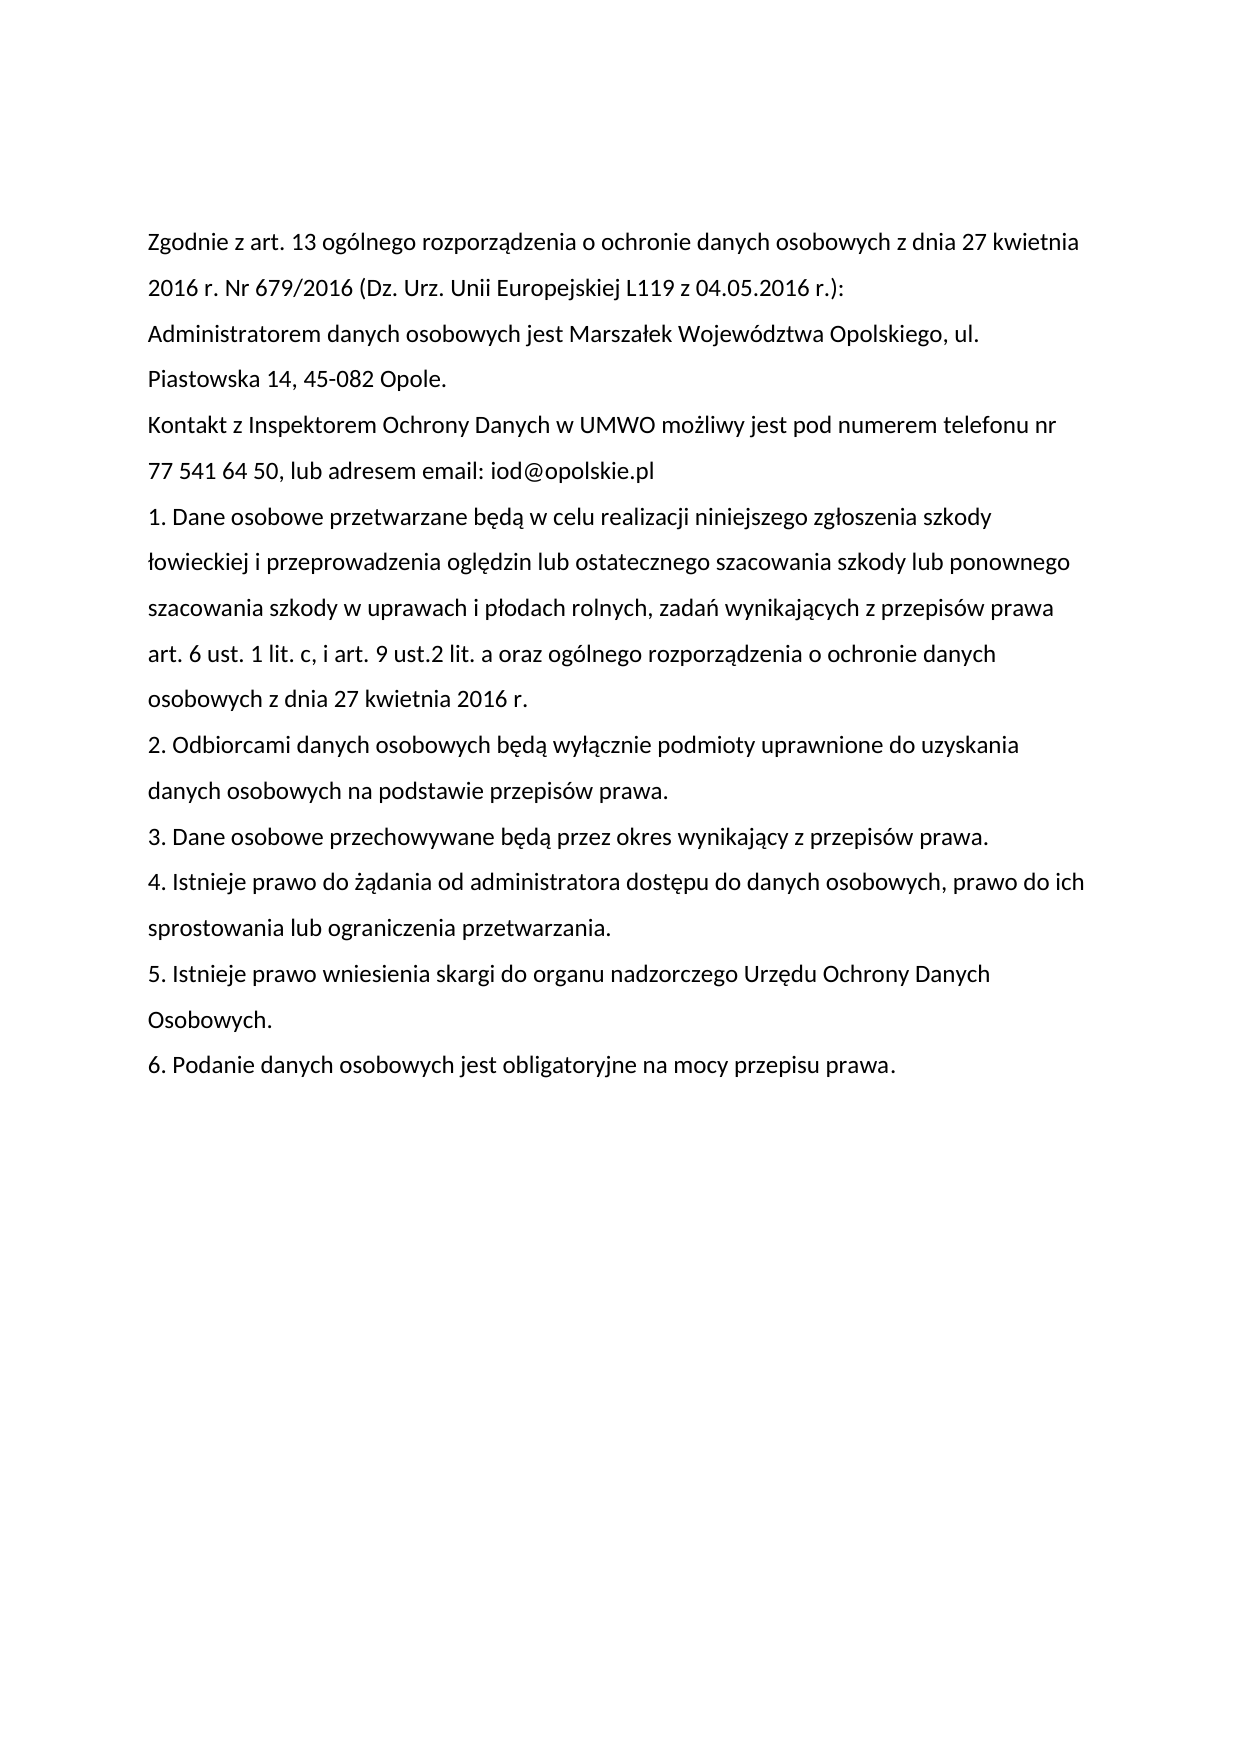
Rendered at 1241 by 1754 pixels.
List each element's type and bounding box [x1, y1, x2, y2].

text [148, 148, 1093, 1122]
